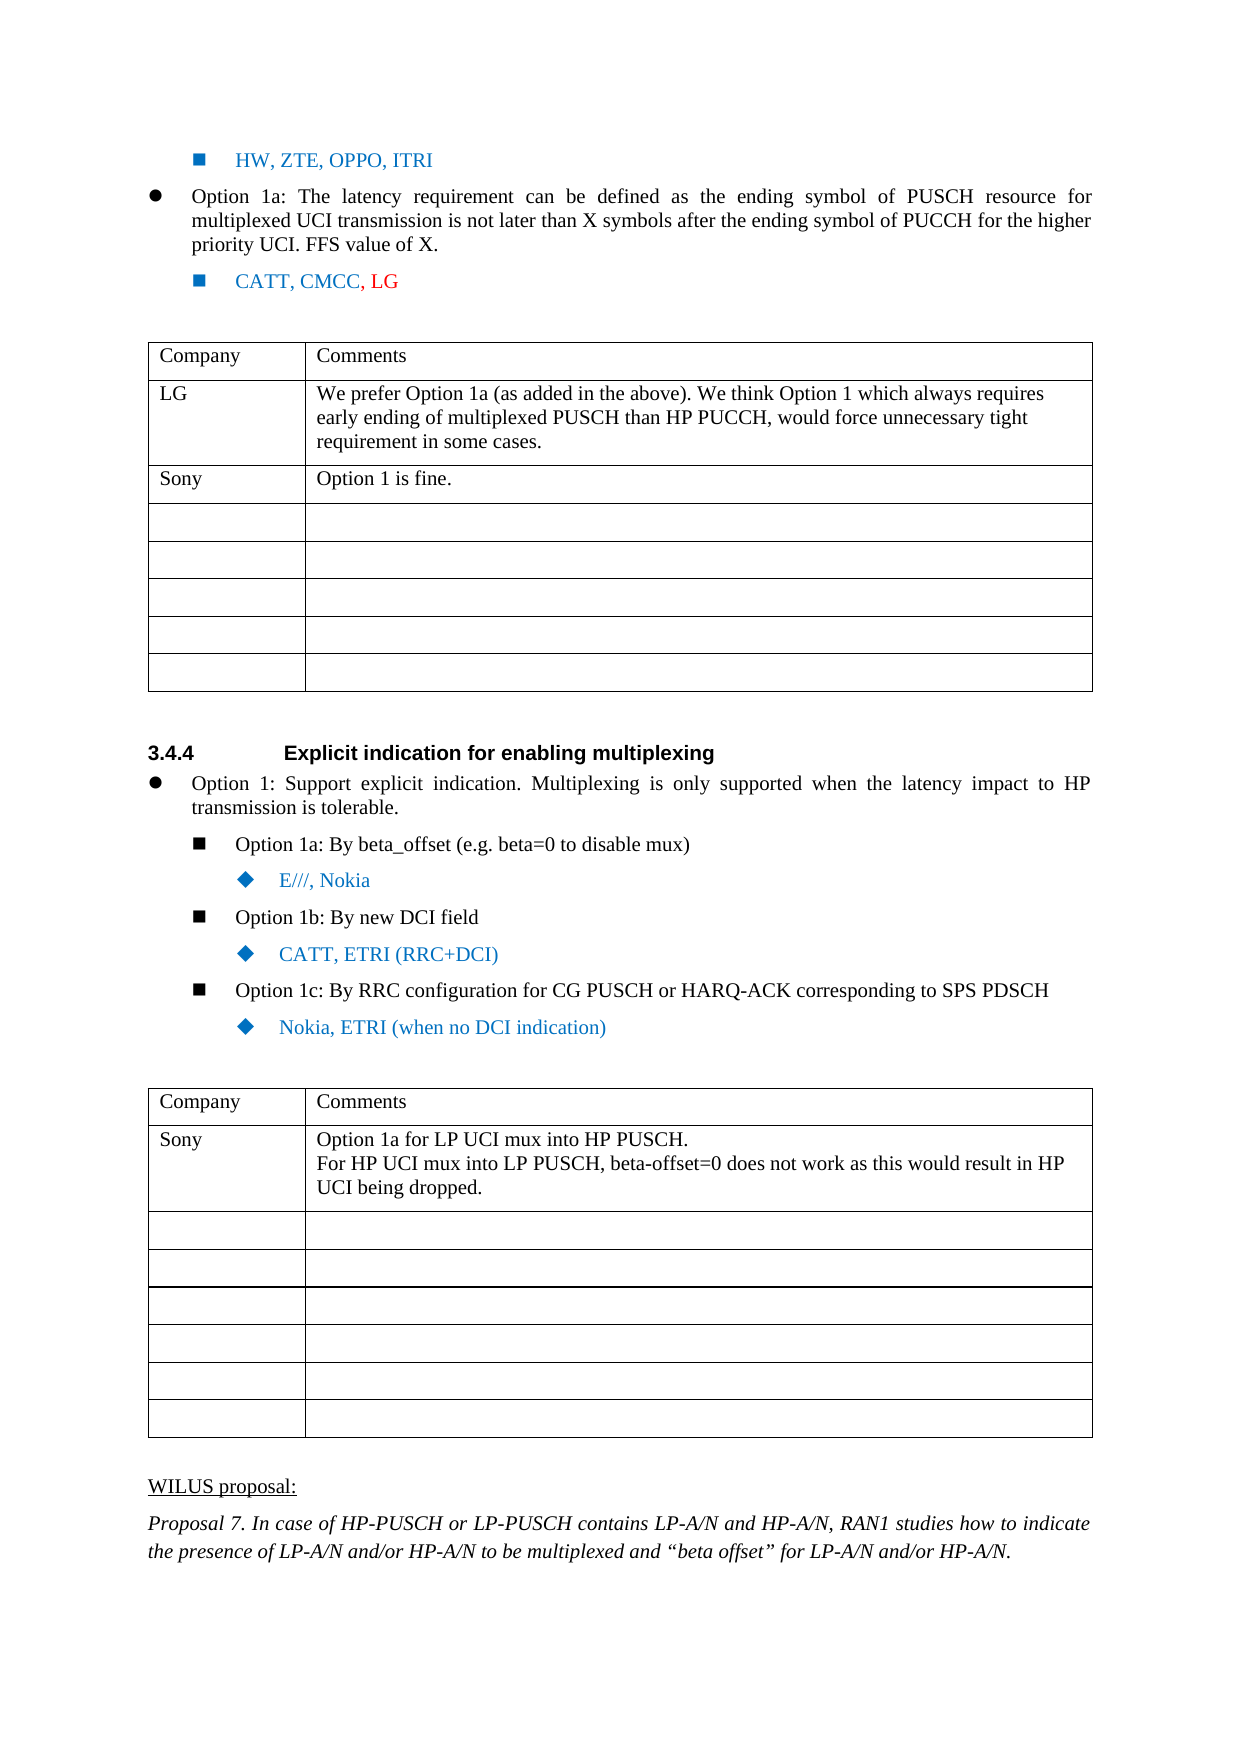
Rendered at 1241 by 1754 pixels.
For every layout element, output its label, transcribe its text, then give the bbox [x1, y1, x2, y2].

table_cell [306, 617, 1092, 653]
table_cell [306, 1400, 1092, 1437]
table_cell [149, 1400, 305, 1437]
list CATT, CMCC, LG [191, 269, 1093, 293]
table_cell LG [149, 381, 305, 465]
list Option 1a: By beta_offset (e.g. beta=0 to disable mux) [191, 832, 1093, 856]
table_cell [306, 1250, 1092, 1286]
table_cell [149, 617, 305, 653]
list Option 1c: By RRC configuration for CG PUSCH or HARQ-ACK corresponding to SPS PDSCH [191, 978, 1093, 1002]
table_cell [306, 1363, 1092, 1399]
table_cell We prefer Option 1a (as added in the above). We think Option 1 which always requires early ending of multiplexed PUSCH than HP PUCCH, would force unnecessary tight requirement in some cases. [306, 381, 1092, 465]
table_cell Option 1 is fine. [306, 466, 1092, 503]
list Nokia, ETRI (when no DCI indication) [235, 1015, 1093, 1039]
table_cell [306, 504, 1092, 541]
list E///, Nokia [235, 868, 1093, 892]
table_cell [306, 1288, 1092, 1324]
table_header Company [149, 343, 305, 379]
list Option 1a: The latency requirement can be defined as the ending symbol of PUSCH resource for multiplexed UCI transmission is not later than X symbols after the ending symbol of PUCCH for the higher priority UCI. FFS value of X. [148, 184, 1093, 256]
text WILUS proposal: [148, 1474, 1093, 1498]
table_cell [149, 1363, 305, 1399]
table_cell [149, 1288, 305, 1324]
table_cell [149, 542, 305, 578]
list CATT, ETRI (RRC+DCI) [235, 942, 1093, 966]
table_cell [149, 1325, 305, 1362]
table_cell [306, 654, 1092, 691]
list Proposal 7. In case of HP-PUSCH or LP-PUSCH contains LP-A/N and HP-A/N, RAN1 studies how to indicate the presence of LP-A/N and/or HP-A/N to be multiplexed and “beta offset” for LP-A/N and/or HP-A/N. [148, 1511, 1093, 1563]
table_cell [149, 504, 305, 541]
table_header Comments [306, 1089, 1092, 1125]
table_cell [149, 1250, 305, 1286]
list HW, ZTE, OPPO, ITRI [191, 148, 1093, 172]
table_cell [306, 1325, 1092, 1362]
subtitle Explicit indication for enabling multiplexing [148, 741, 1093, 765]
table_cell Sony [149, 466, 305, 503]
list Option 1: Support explicit indication. Multiplexing is only supported when the latency impact to HP transmission is tolerable. [148, 771, 1093, 819]
table_cell [306, 542, 1092, 578]
table_cell [306, 1212, 1092, 1249]
table_cell [149, 579, 305, 616]
table_header Company [149, 1089, 305, 1125]
table_cell [149, 654, 305, 691]
table_header Comments [306, 343, 1092, 379]
table_cell [149, 1212, 305, 1249]
table_cell Option 1a for LP UCI mux into HP PUSCH. For HP UCI mux into LP PUSCH, beta-offset=0 does not work as this would result in HP UCI being dropped. [306, 1126, 1092, 1211]
table_cell [306, 579, 1092, 616]
list Option 1b: By new DCI field [191, 905, 1093, 929]
table_cell Sony [149, 1126, 305, 1211]
